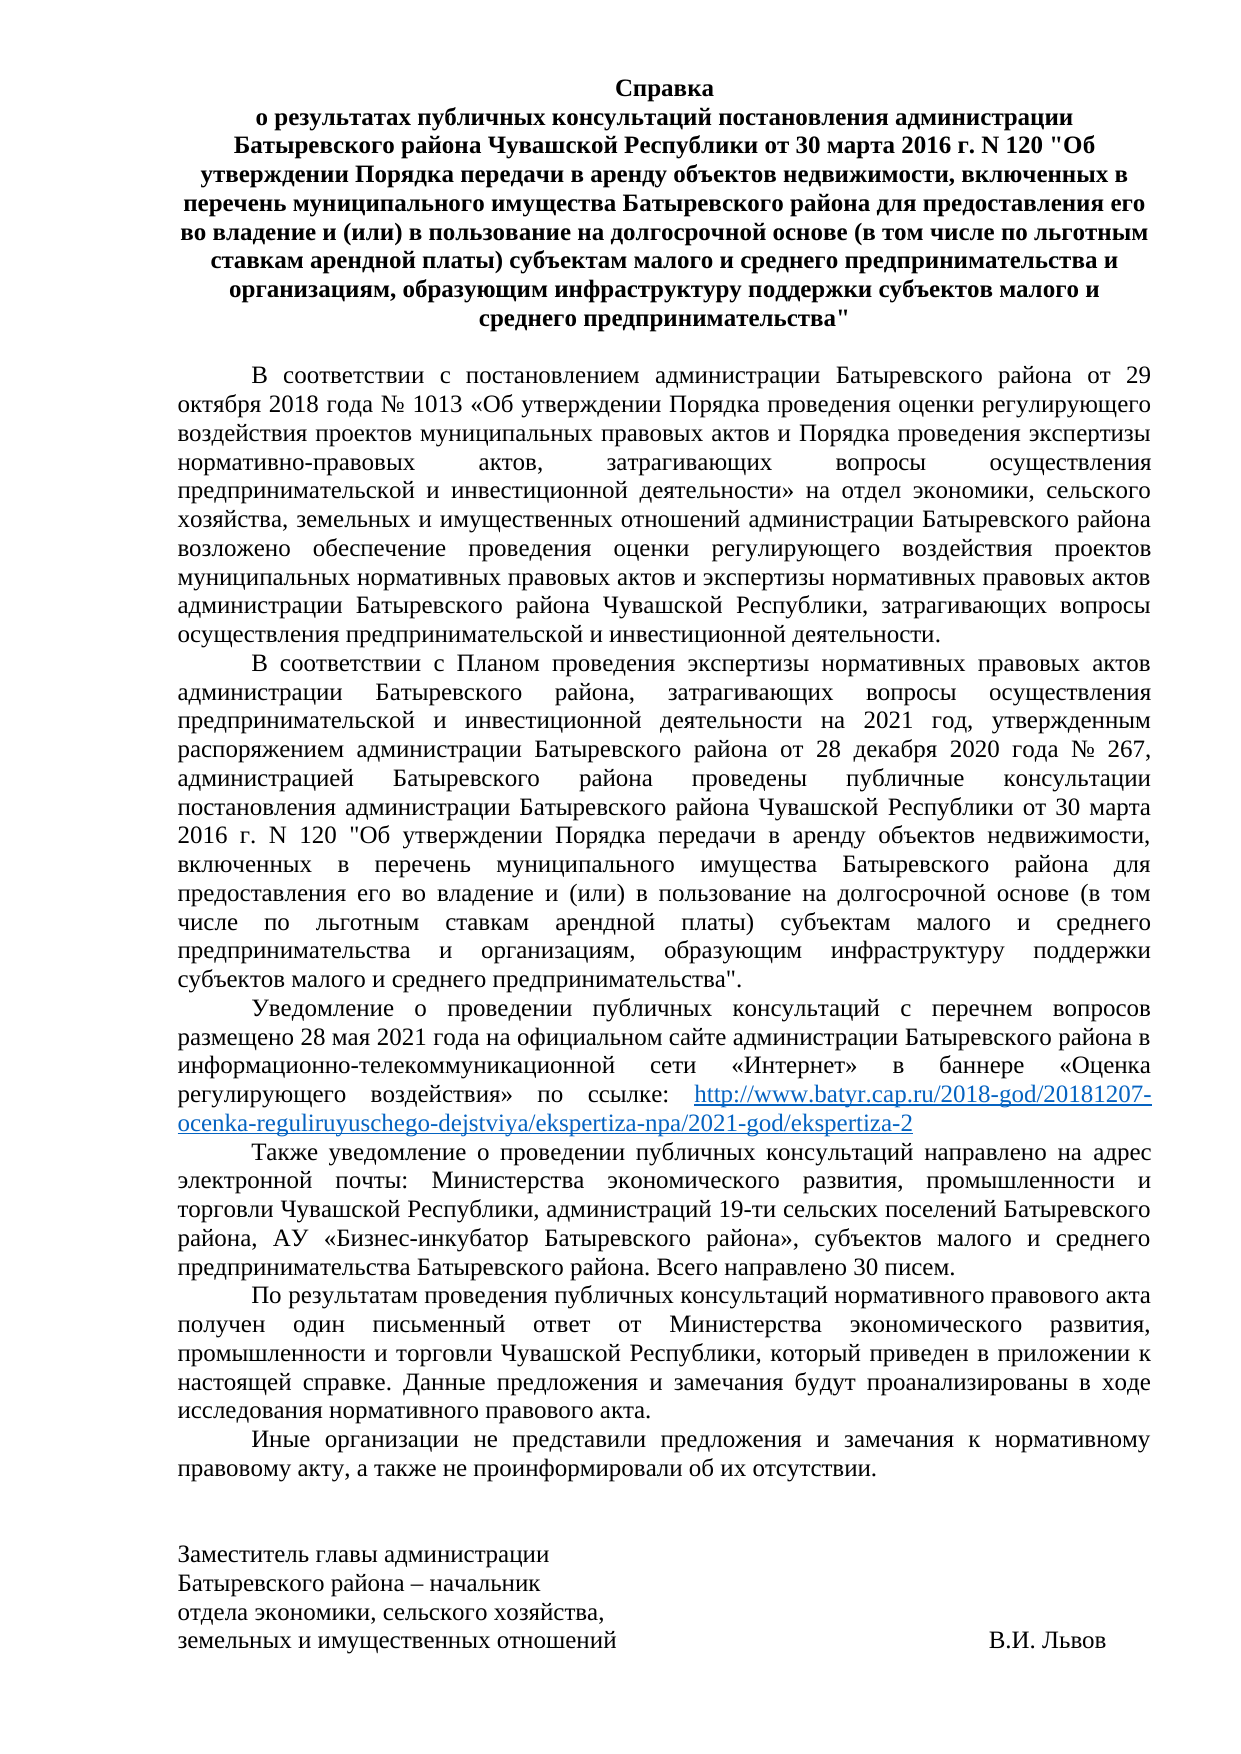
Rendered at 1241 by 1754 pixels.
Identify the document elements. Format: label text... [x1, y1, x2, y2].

text В соответствии с постановлением администрации Батыревского района от 29 октября 2018 года № 1013 «Об утверждении Порядка проведения оценки регулирующего воздействия проектов муниципальных правовых актов и Порядка проведения экспертизы нормативно-правовых актов, затрагивающих вопросы осуществления предпринимательской и инвестиционной деятельности» на отдел экономики, сельского хозяйства, земельных и имущественных отношений администрации Батыревского района возложено обеспечение проведения оценки регулирующего воздействия проектов муниципальных нормативных правовых актов и экспертизы нормативных правовых актов администрации Батыревского района Чувашской Республики, затрагивающих вопросы осуществления предпринимательской и инвестиционной деятельности. [177, 361, 1152, 648]
text В соответствии с Планом проведения экспертизы нормативных правовых актов администрации Батыревского района, затрагивающих вопросы осуществления предпринимательской и инвестиционной деятельности на 2021 год, утвержденным распоряжением администрации Батыревского района от 28 декабря 2020 года № 267, администрацией Батыревского района проведены публичные консультации постановления администрации Батыревского района Чувашской Республики от 30 марта 2016 г. N 120 "Об утверждении Порядка передачи в аренду объектов недвижимости, включенных в перечень муниципального имущества Батыревского района для предоставления его во владение и (или) в пользование на долгосрочной основе (в том числе по льготным ставкам арендной платы) субъектам малого и среднего предпринимательства и организациям, образующим инфраструктуру поддержки субъектов малого и среднего предпринимательства". [177, 648, 1152, 993]
text о результатах публичных консультаций постановления администрации Батыревского района Чувашской Республики от 30 марта 2016 г. N 120 "Об утверждении Порядка передачи в аренду объектов недвижимости, включенных в перечень муниципального имущества Батыревского района для предоставления его во владение и (или) в пользование на долгосрочной основе (в том числе по льготным ставкам арендной платы) субъектам малого и среднего предпринимательства и организациям, образующим инфраструктуру поддержки субъектов малого и среднего предпринимательства" [177, 102, 1152, 332]
text Уведомление о проведении публичных консультаций с перечнем вопросов размещено 28 мая 2021 года на официальном сайте администрации Батыревского района в информационно-телекоммуникационной сети «Интернет» в баннере «Оценка регулирующего воздействия» по ссылке: http://www.batyr.cap.ru/2018-god/20181207-ocenka-reguliruyuschego-dejstviya/ekspertiza-npa/2021-god/ekspertiza-2 [177, 993, 1152, 1137]
text Батыревского района – начальник [177, 1568, 1152, 1597]
text По результатам проведения публичных консультаций нормативного правового акта получен один письменный ответ от Министерства экономического развития, промышленности и торговли Чувашской Республики, который приведен в приложении к настоящей справке. Данные предложения и замечания будут проанализированы в ходе исследования нормативного правового акта. [177, 1281, 1152, 1424]
text Также уведомление о проведении публичных консультаций направлено на адрес электронной почты: Министерства экономического развития, промышленности и торговли Чувашской Республики, администраций 19-ти сельских поселений Батыревского района, АУ «Бизнес-инкубатор Батыревского района», субъектов малого и среднего предпринимательства Батыревского района. Всего направлено 30 писем. [177, 1137, 1152, 1281]
text Справка [177, 73, 1152, 102]
text земельных и имущественных отношений В.И. Львов [177, 1626, 1152, 1654]
text Иные организации не представили предложения и замечания к нормативному правовому акту, а также не проинформировали об их отсутствии. [177, 1424, 1152, 1482]
text отдела экономики, сельского хозяйства, [177, 1597, 1152, 1626]
text Заместитель главы администрации [177, 1539, 1152, 1568]
